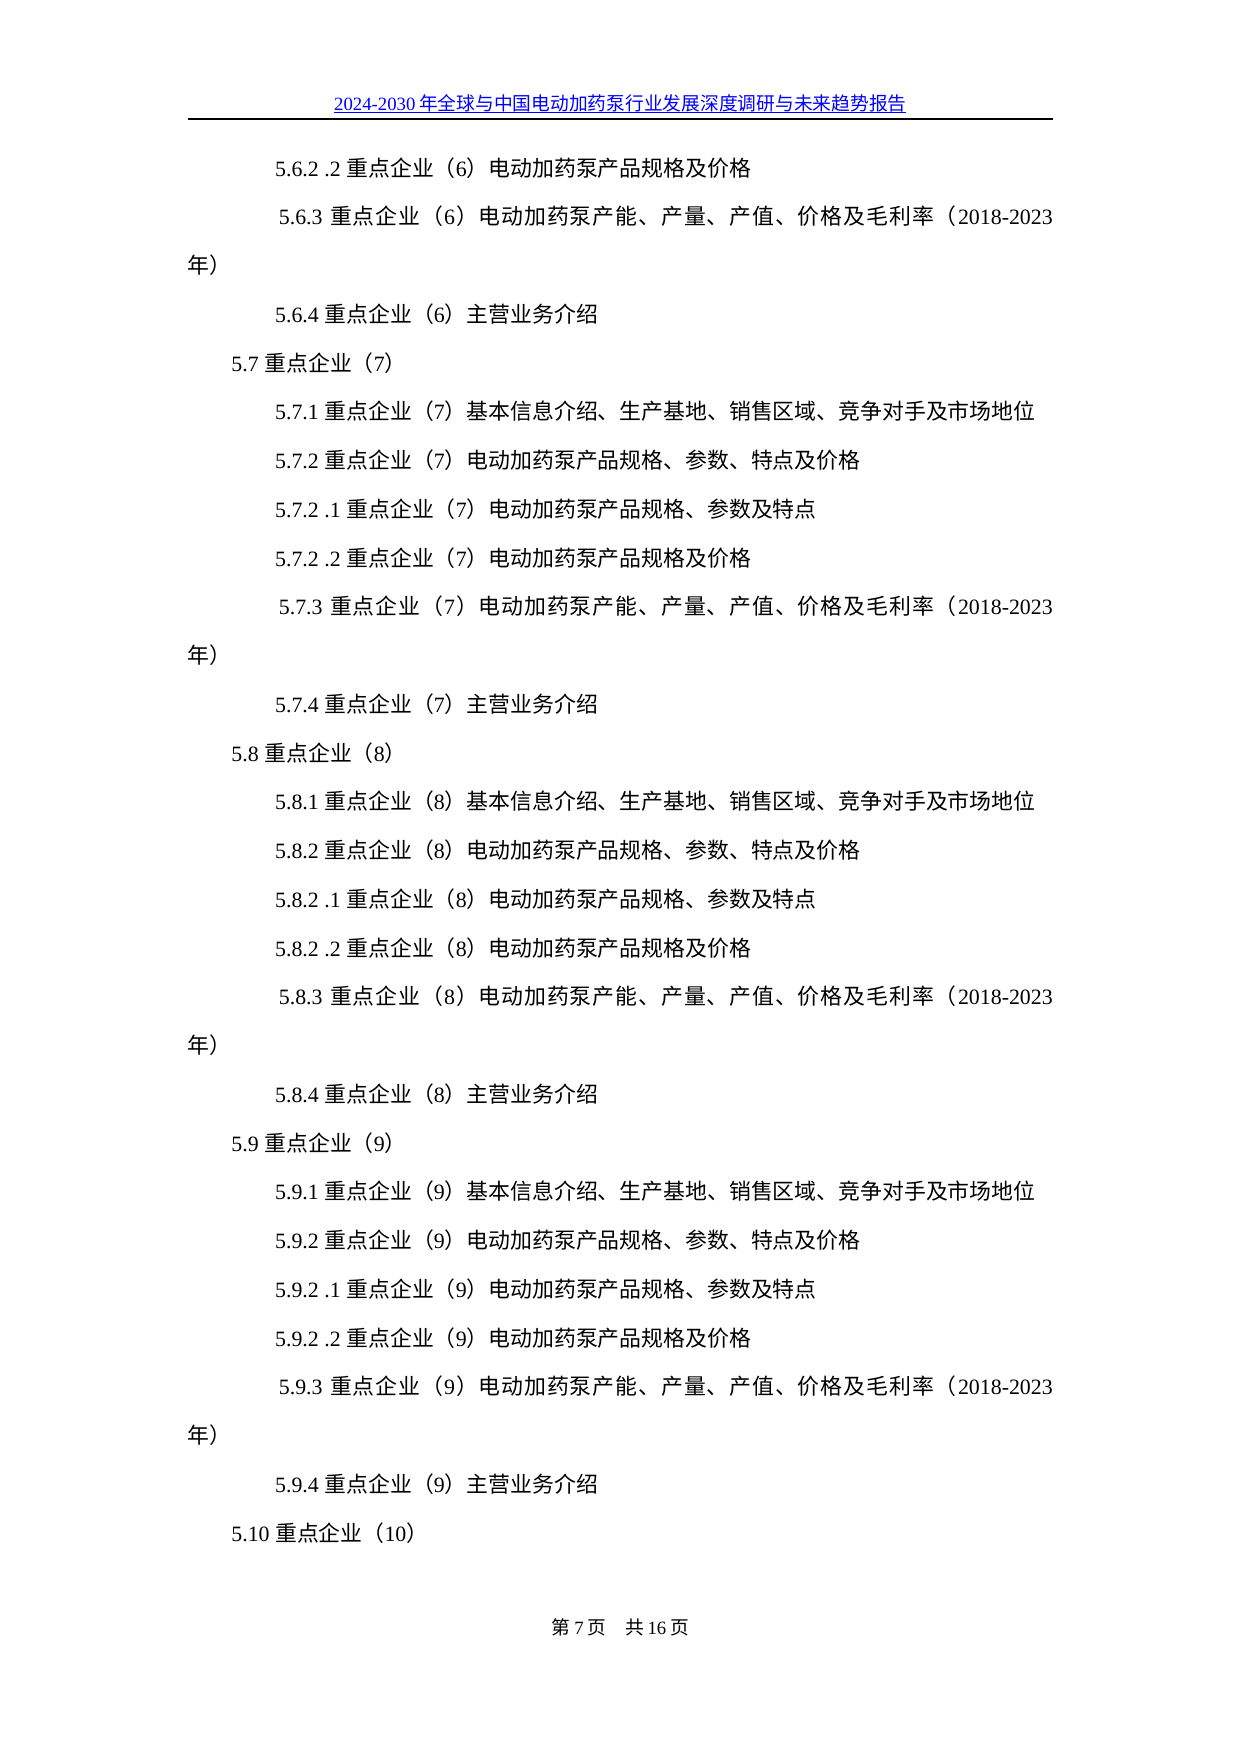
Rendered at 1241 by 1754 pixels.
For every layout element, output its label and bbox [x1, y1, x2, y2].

text [187, 150, 1053, 1548]
